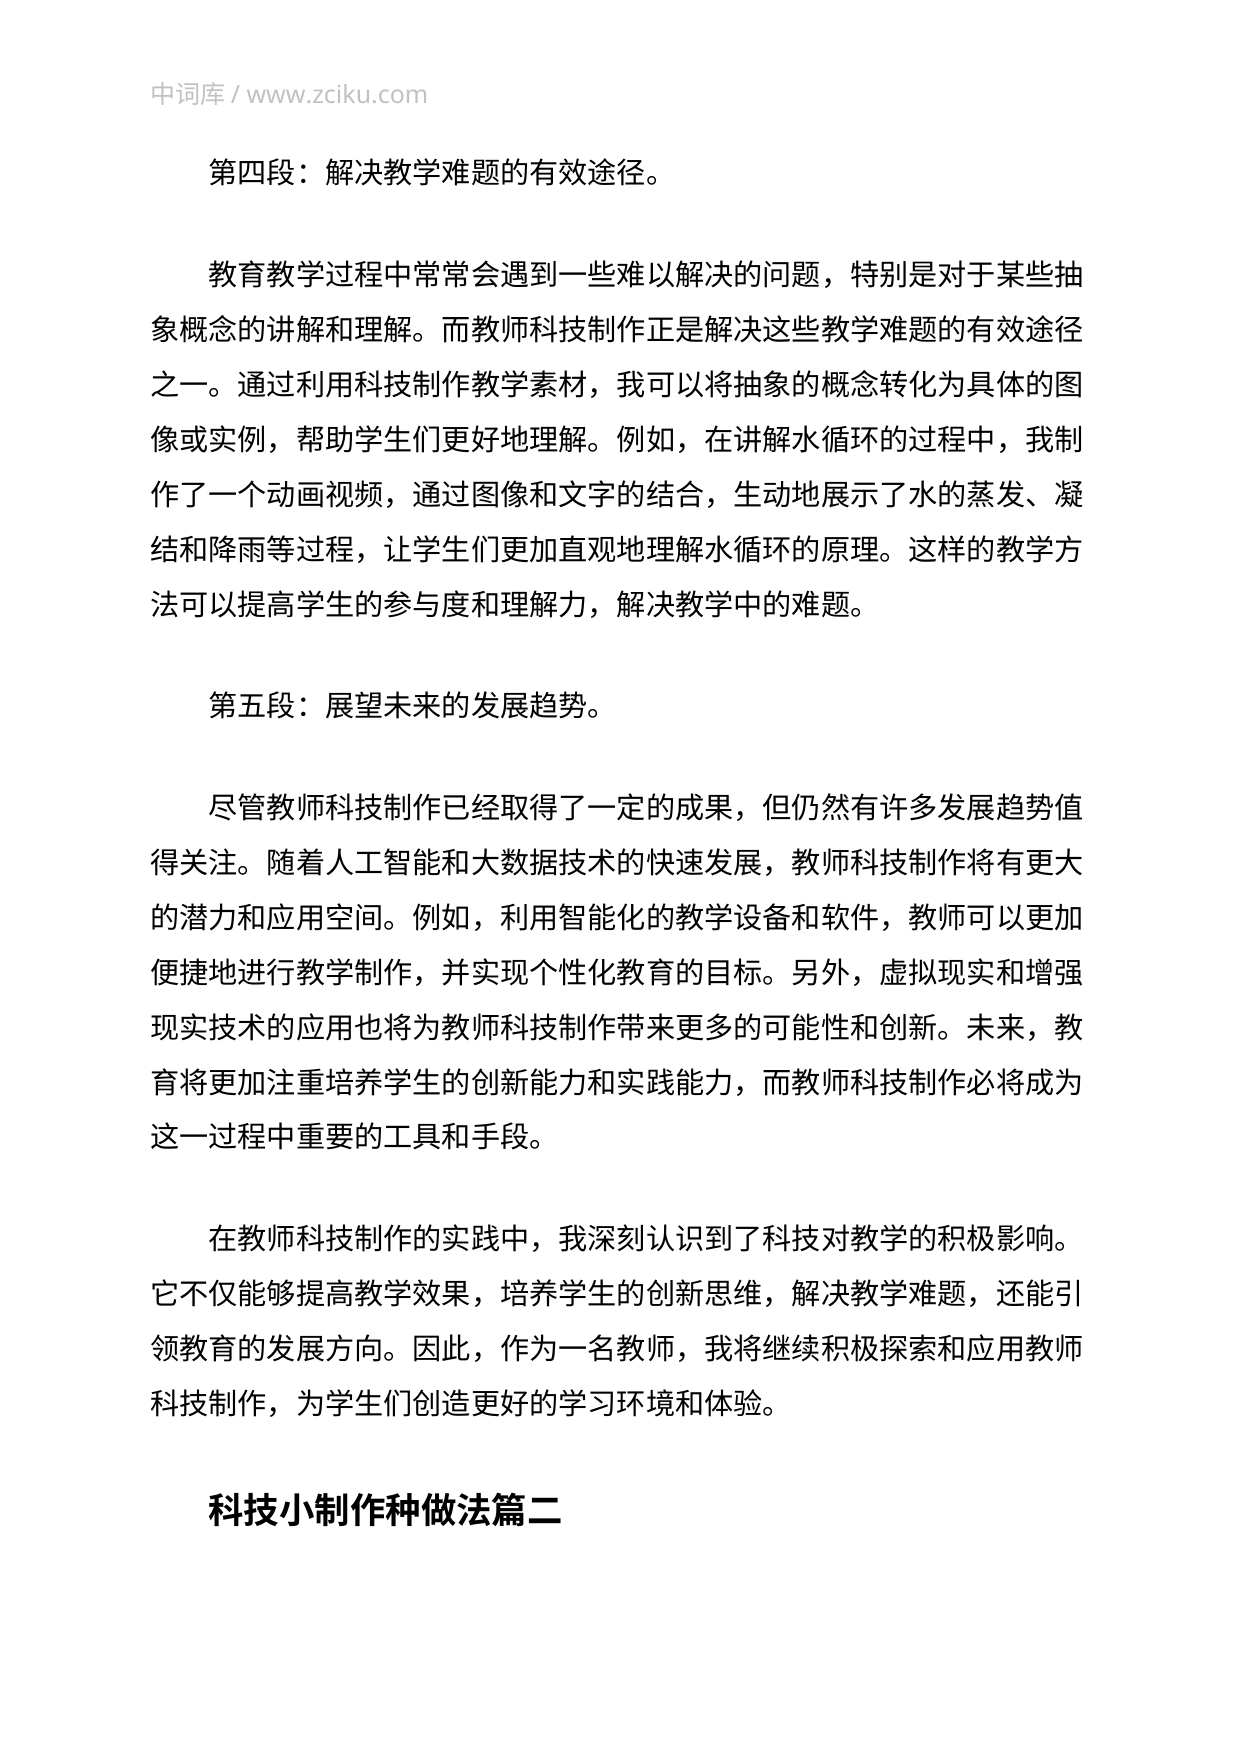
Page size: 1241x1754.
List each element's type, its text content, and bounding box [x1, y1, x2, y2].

text 在教师科技制作的实践中，我深刻认识到了科技对教学的积极影响。它不仅能够提高教学效果，培养学生的创新思维，解决教学难题，还能引领教育的发展方向。因此，作为一名教师，我将继续积极探索和应用教师科技制作，为学生们创造更好的学习环境和体验。 [150, 1216, 1090, 1423]
text 教育教学过程中常常会遇到一些难以解决的问题，特别是对于某些抽象概念的讲解和理解。而教师科技制作正是解决这些教学难题的有效途径之一。通过利用科技制作教学素材，我可以将抽象的概念转化为具体的图像或实例，帮助学生们更好地理解。例如，在讲解水循环的过程中，我制作了一个动画视频，通过图像和文字的结合，生动地展示了水的蒸发、凝结和降雨等过程，让学生们更加直观地理解水循环的原理。这样的教学方法可以提高学生的参与度和理解力，解决教学中的难题。 [150, 252, 1090, 623]
text 第五段：展望未来的发展趋势。 [150, 683, 1090, 725]
text 第四段：解决教学难题的有效途径。 [150, 150, 1090, 192]
text 尽管教师科技制作已经取得了一定的成果，但仍然有许多发展趋势值得关注。随着人工智能和大数据技术的快速发展，教师科技制作将有更大的潜力和应用空间。例如，利用智能化的教学设备和软件，教师可以更加便捷地进行教学制作，并实现个性化教育的目标。另外，虚拟现实和增强现实技术的应用也将为教师科技制作带来更多的可能性和创新。未来，教育将更加注重培养学生的创新能力和实践能力，而教师科技制作必将成为这一过程中重要的工具和手段。 [150, 785, 1090, 1156]
text 科技小制作种做法篇二 [150, 1482, 1090, 1533]
